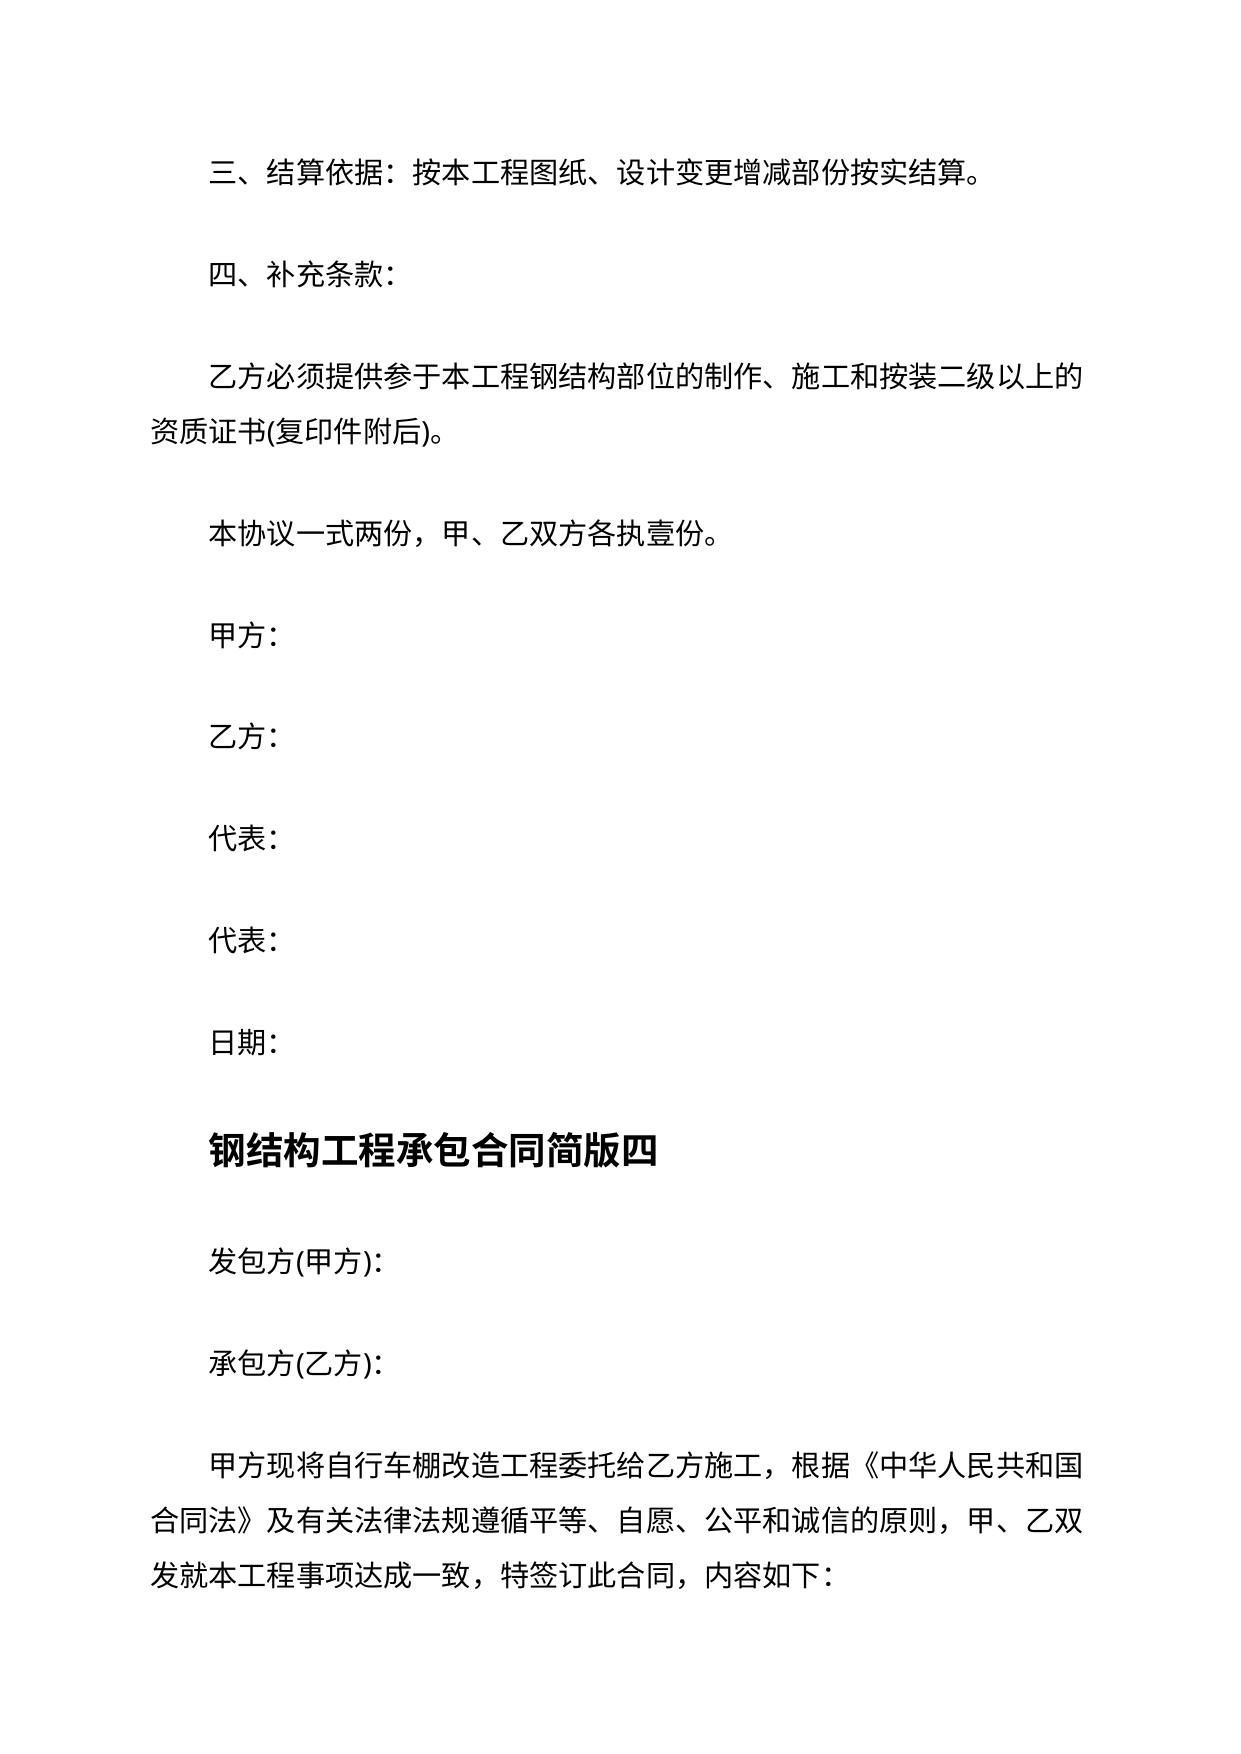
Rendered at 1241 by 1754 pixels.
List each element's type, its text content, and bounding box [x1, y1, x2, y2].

text 钢结构工程承包合同简版四 [150, 1121, 1090, 1175]
text 代表： [150, 816, 1090, 858]
text 乙方： [150, 714, 1090, 756]
text 甲方现将自行车棚改造工程委托给乙方施工，根据《中华人民共和国合同法》及有关法律法规遵循平等、自愿、公平和诚信的原则，甲、乙双发就本工程事项达成一致，特签订此合同，内容如下： [150, 1442, 1090, 1594]
text 甲方： [150, 612, 1090, 654]
text 本协议一式两份，甲、乙双方各执壹份。 [150, 510, 1090, 553]
text 四、补充条款： [150, 252, 1090, 294]
text 发包方(甲方)： [150, 1238, 1090, 1281]
text 代表： [150, 917, 1090, 960]
text 承包方(乙方)： [150, 1340, 1090, 1383]
text 日期： [150, 1019, 1090, 1062]
text 三、结算依据：按本工程图纸、设计变更增减部份按实结算。 [150, 150, 1090, 192]
text 乙方必须提供参于本工程钢结构部位的制作、施工和按装二级以上的资质证书(复印件附后)。 [150, 353, 1090, 451]
